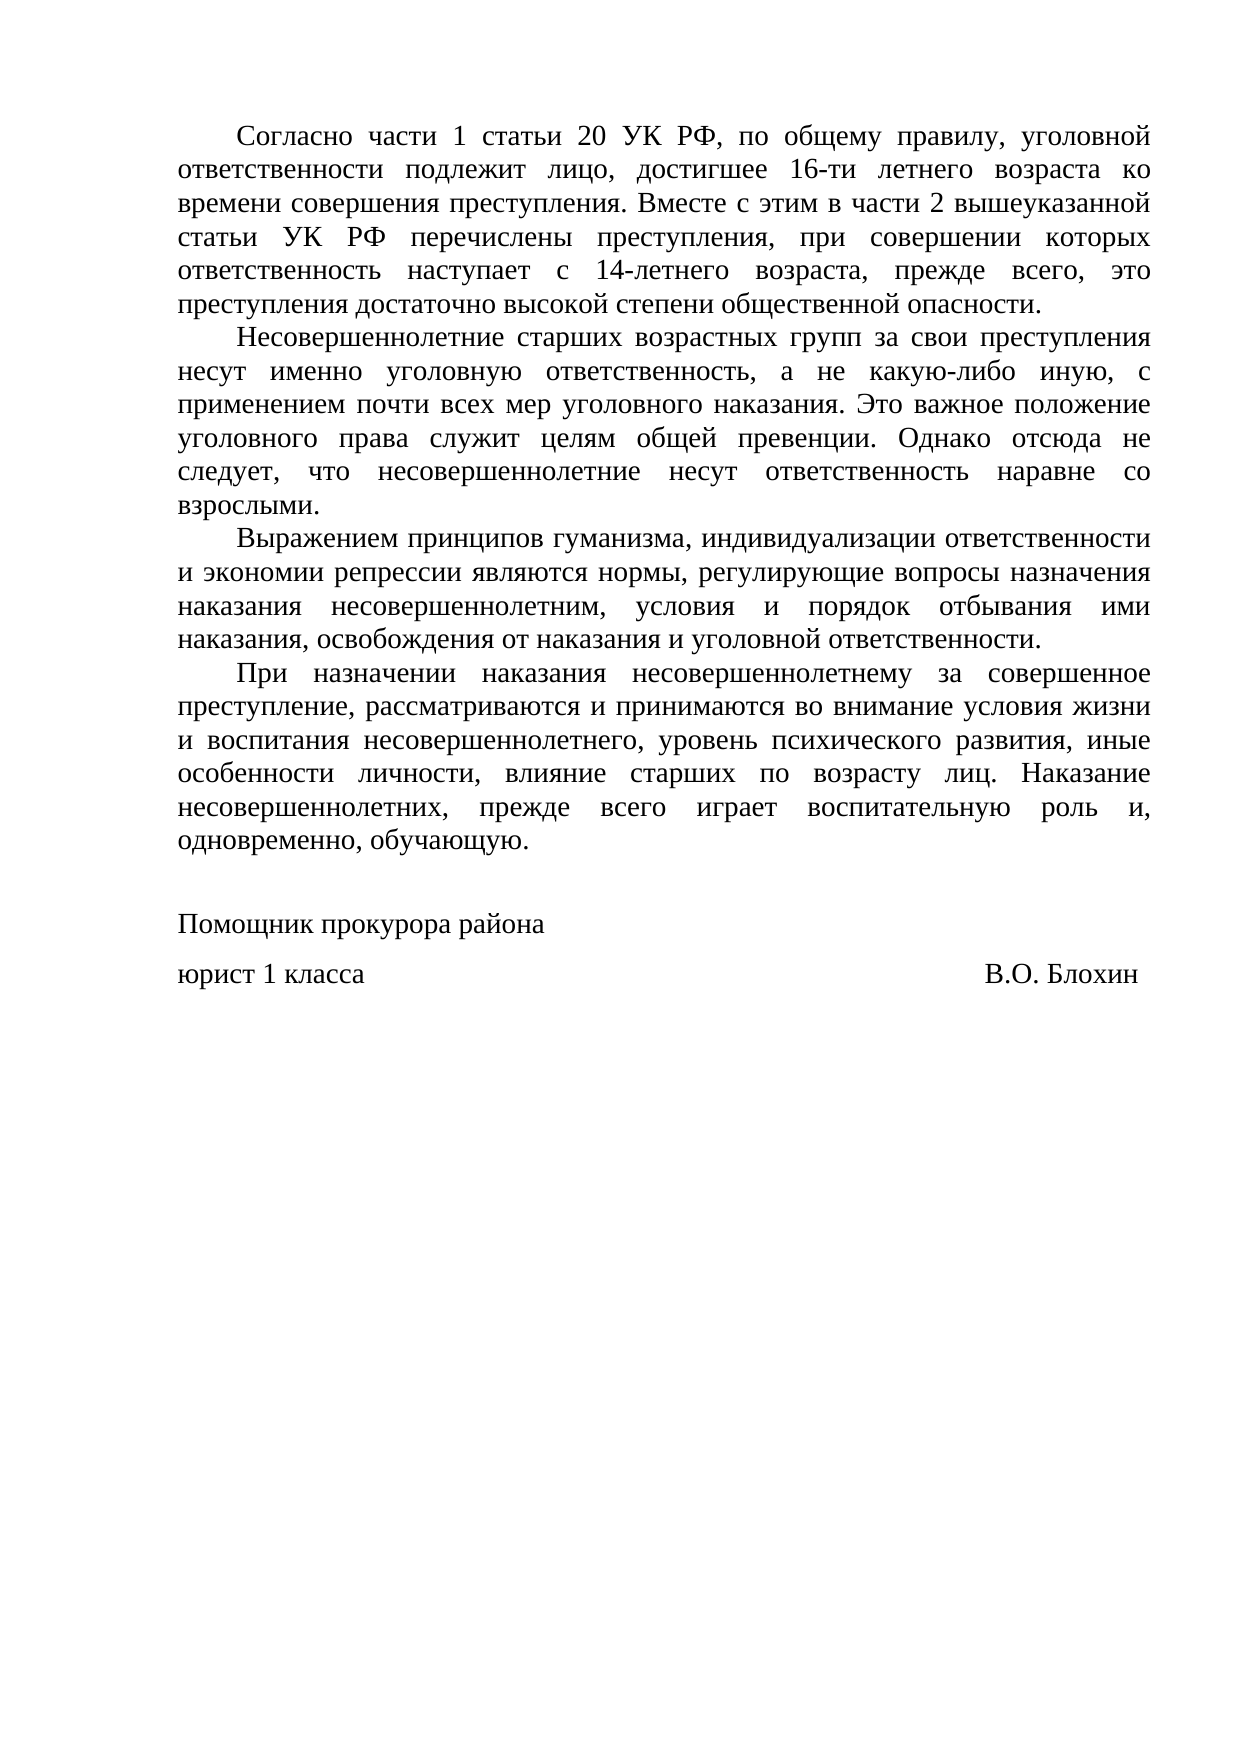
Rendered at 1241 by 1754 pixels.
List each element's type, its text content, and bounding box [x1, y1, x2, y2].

text юрист 1 класса В.О. Блохин [177, 963, 1152, 988]
text Несовершеннолетние старших возрастных групп за свои преступления несут именно уголовную ответственность, а не какую-либо иную, с применением почти всех мер уголовного наказания. Это важное положение уголовного права служит целям общей превенции. Однако отсюда не следует, что несовершеннолетние несут ответственность наравне со взрослыми. [177, 319, 1152, 521]
text Помощник прокурора района [177, 913, 1152, 938]
text Выражением принципов гуманизма, индивидуализации ответственности и экономии репрессии являются нормы, регулирующие вопросы назначения наказания несовершеннолетним, условия и порядок отбывания ими наказания, освобождения от наказания и уголовной ответственности. [177, 521, 1152, 655]
text Согласно части 1 статьи 20 УК РФ, по общему правилу, уголовной ответственности подлежит лицо, достигшее 16-ти летнего возраста ко времени совершения преступления. Вместе с этим в части 2 вышеуказанной статьи УК РФ перечислены преступления, при совершении которых ответственность наступает с 14-летнего возраста, прежде всего, это преступления достаточно высокой степени общественной опасности. [177, 118, 1152, 319]
text При назначении наказания несовершеннолетнему за совершенное преступление, рассматриваются и принимаются во внимание условия жизни и воспитания несовершеннолетнего, уровень психического развития, иные особенности личности, влияние старших по возрасту лиц. Наказание несовершеннолетних, прежде всего играет воспитательную роль и, одновременно, обучающую. [177, 655, 1152, 856]
